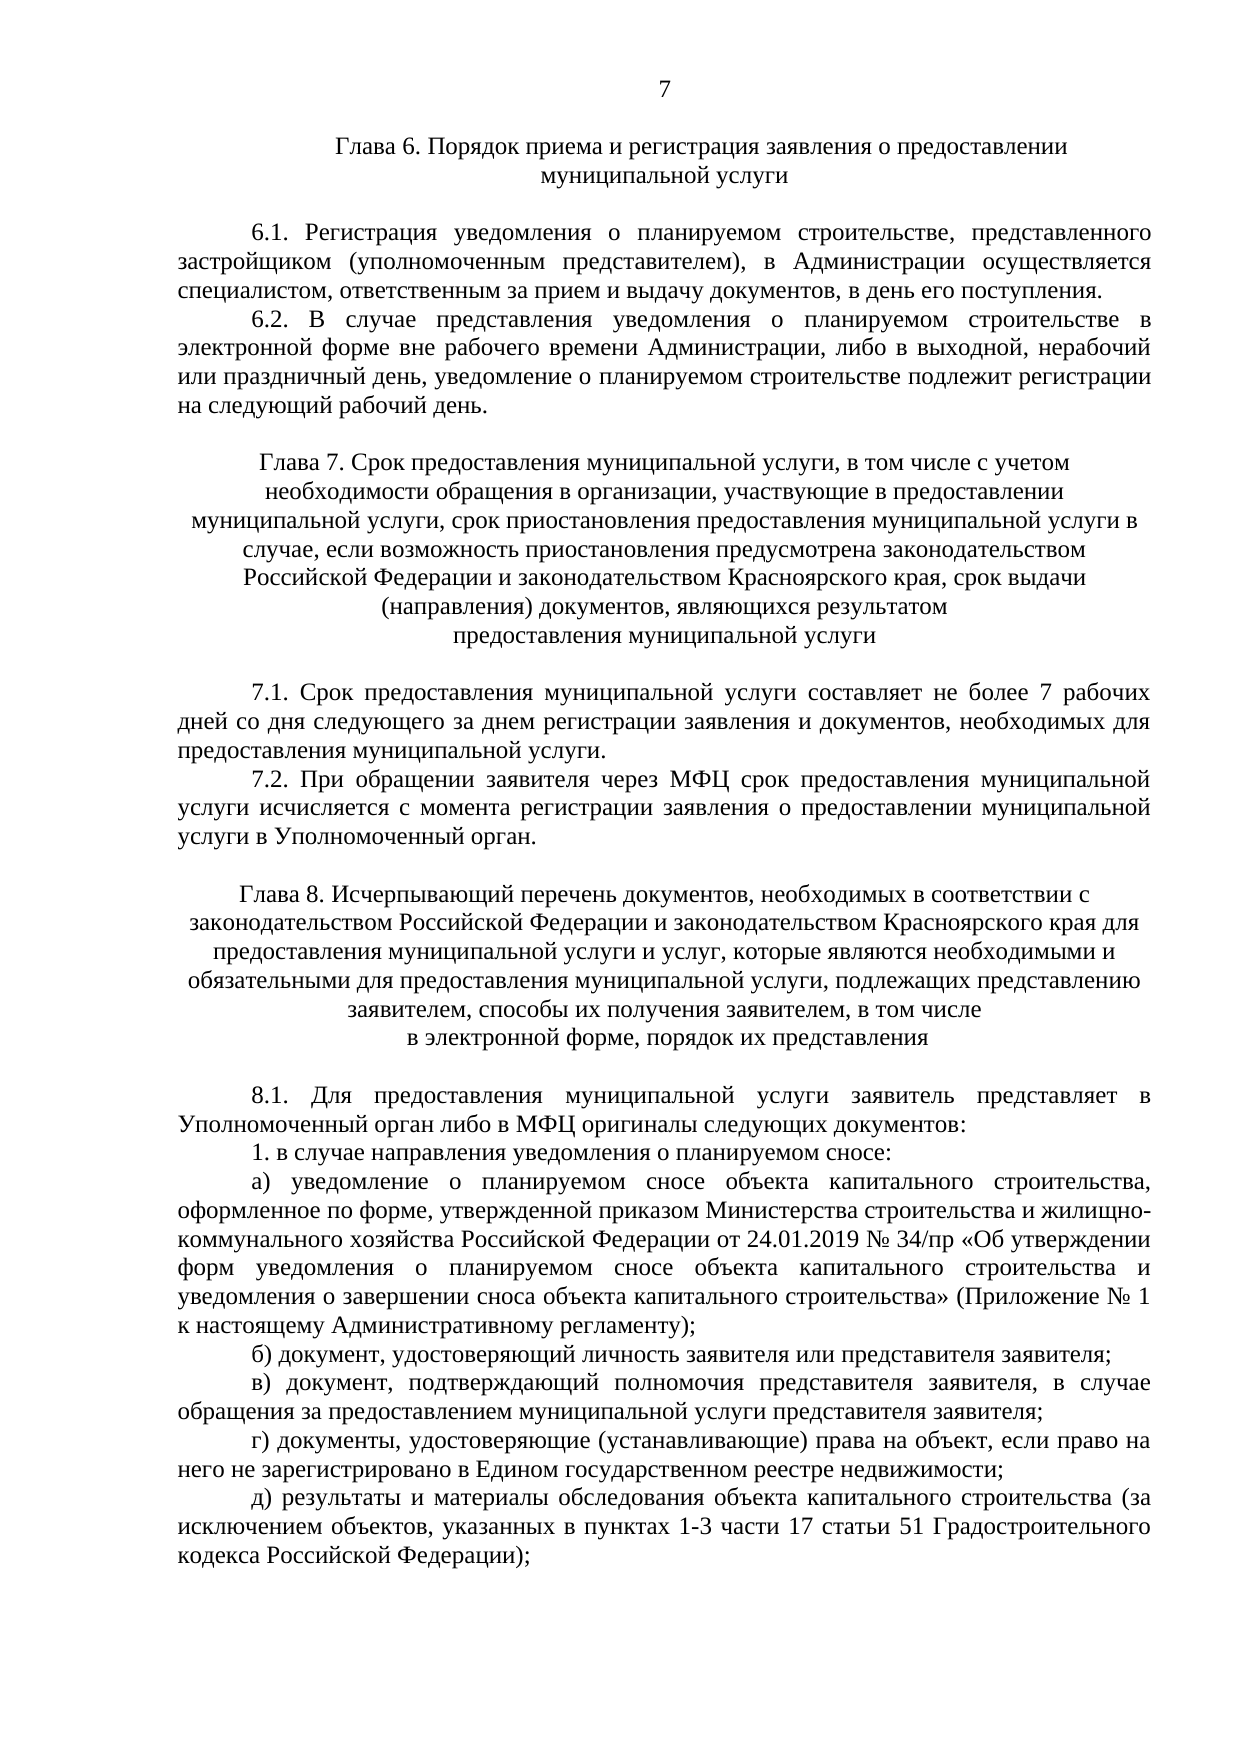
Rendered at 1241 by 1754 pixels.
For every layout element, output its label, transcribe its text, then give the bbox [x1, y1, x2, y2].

text б) документ, удостоверяющий личность заявителя или представителя заявителя; [177, 1339, 1152, 1367]
text 8.1. Для предоставления муниципальной услуги заявитель представляет в Уполномоченный орган либо в МФЦ оригиналы следующих документов: [177, 1080, 1152, 1137]
text в) документ, подтверждающий полномочия представителя заявителя, в случае обращения за предоставлением муниципальной услуги представителя заявителя; [177, 1367, 1152, 1425]
text 7.1. Срок предоставления муниципальной услуги составляет не более 7 рабочих дней со дня следующего за днем регистрации заявления и документов, необходимых для предоставления муниципальной услуги. [177, 677, 1152, 764]
text г) документы, удостоверяющие (устанавливающие) права на объект, если право на него не зарегистрировано в Едином государственном реестре недвижимости; [177, 1425, 1152, 1482]
text 6.2. В случае представления уведомления о планируемом строительстве в электронной форме вне рабочего времени Администрации, либо в выходной, нерабочий или праздничный день, уведомление о планируемом строительстве подлежит регистрации на следующий рабочий день. [177, 304, 1152, 419]
text предоставления муниципальной услуги [177, 620, 1152, 649]
text в электронной форме, порядок их представления [177, 1022, 1152, 1051]
text а) уведомление о планируемом сносе объекта капитального строительства, оформленное по форме, утвержденной приказом Министерства строительства и жилищно-коммунального хозяйства Российской Федерации от 24.01.2019 № 34/пр «Об утверждении форм уведомления о планируемом сносе объекта капитального строительства и уведомления о завершении сноса объекта капитального строительства» (Приложение № 1 к настоящему Административному регламенту); [177, 1166, 1152, 1339]
text Глава 6. Порядок приема и регистрация заявления о предоставлении муниципальной услуги [177, 131, 1152, 189]
text д) результаты и материалы обследования объекта капитального строительства (за исключением объектов, указанных в пунктах 1-3 части 17 статьи 51 Градостроительного кодекса Российской Федерации); [177, 1482, 1152, 1569]
text Глава 8. Исчерпывающий перечень документов, необходимых в соответствии с законодательством Российской Федерации и законодательством Красноярского края для предоставления муниципальной услуги и услуг, которые являются необходимыми и обязательными для предоставления муниципальной услуги, подлежащих представлению заявителем, способы их получения заявителем, в том числе [177, 879, 1152, 1022]
text Глава 7. Срок предоставления муниципальной услуги, в том числе с учетом необходимости обращения в организации, участвующие в предоставлении муниципальной услуги, срок приостановления предоставления муниципальной услуги в случае, если возможность приостановления предусмотрена законодательством Российской Федерации и законодательством Красноярского края, срок выдачи (направления) документов, являющихся результатом [177, 447, 1152, 620]
text 6.1. Регистрация уведомления о планируемом строительстве, представленного застройщиком (уполномоченным представителем), в Администрации осуществляется специалистом, ответственным за прием и выдачу документов, в день его поступления. [177, 217, 1152, 304]
text 1. в случае направления уведомления о планируемом сносе: [177, 1137, 1152, 1166]
text 7.2. При обращении заявителя через МФЦ срок предоставления муниципальной услуги исчисляется с момента регистрации заявления о предоставлении муниципальной услуги в Уполномоченный орган. [177, 764, 1152, 850]
